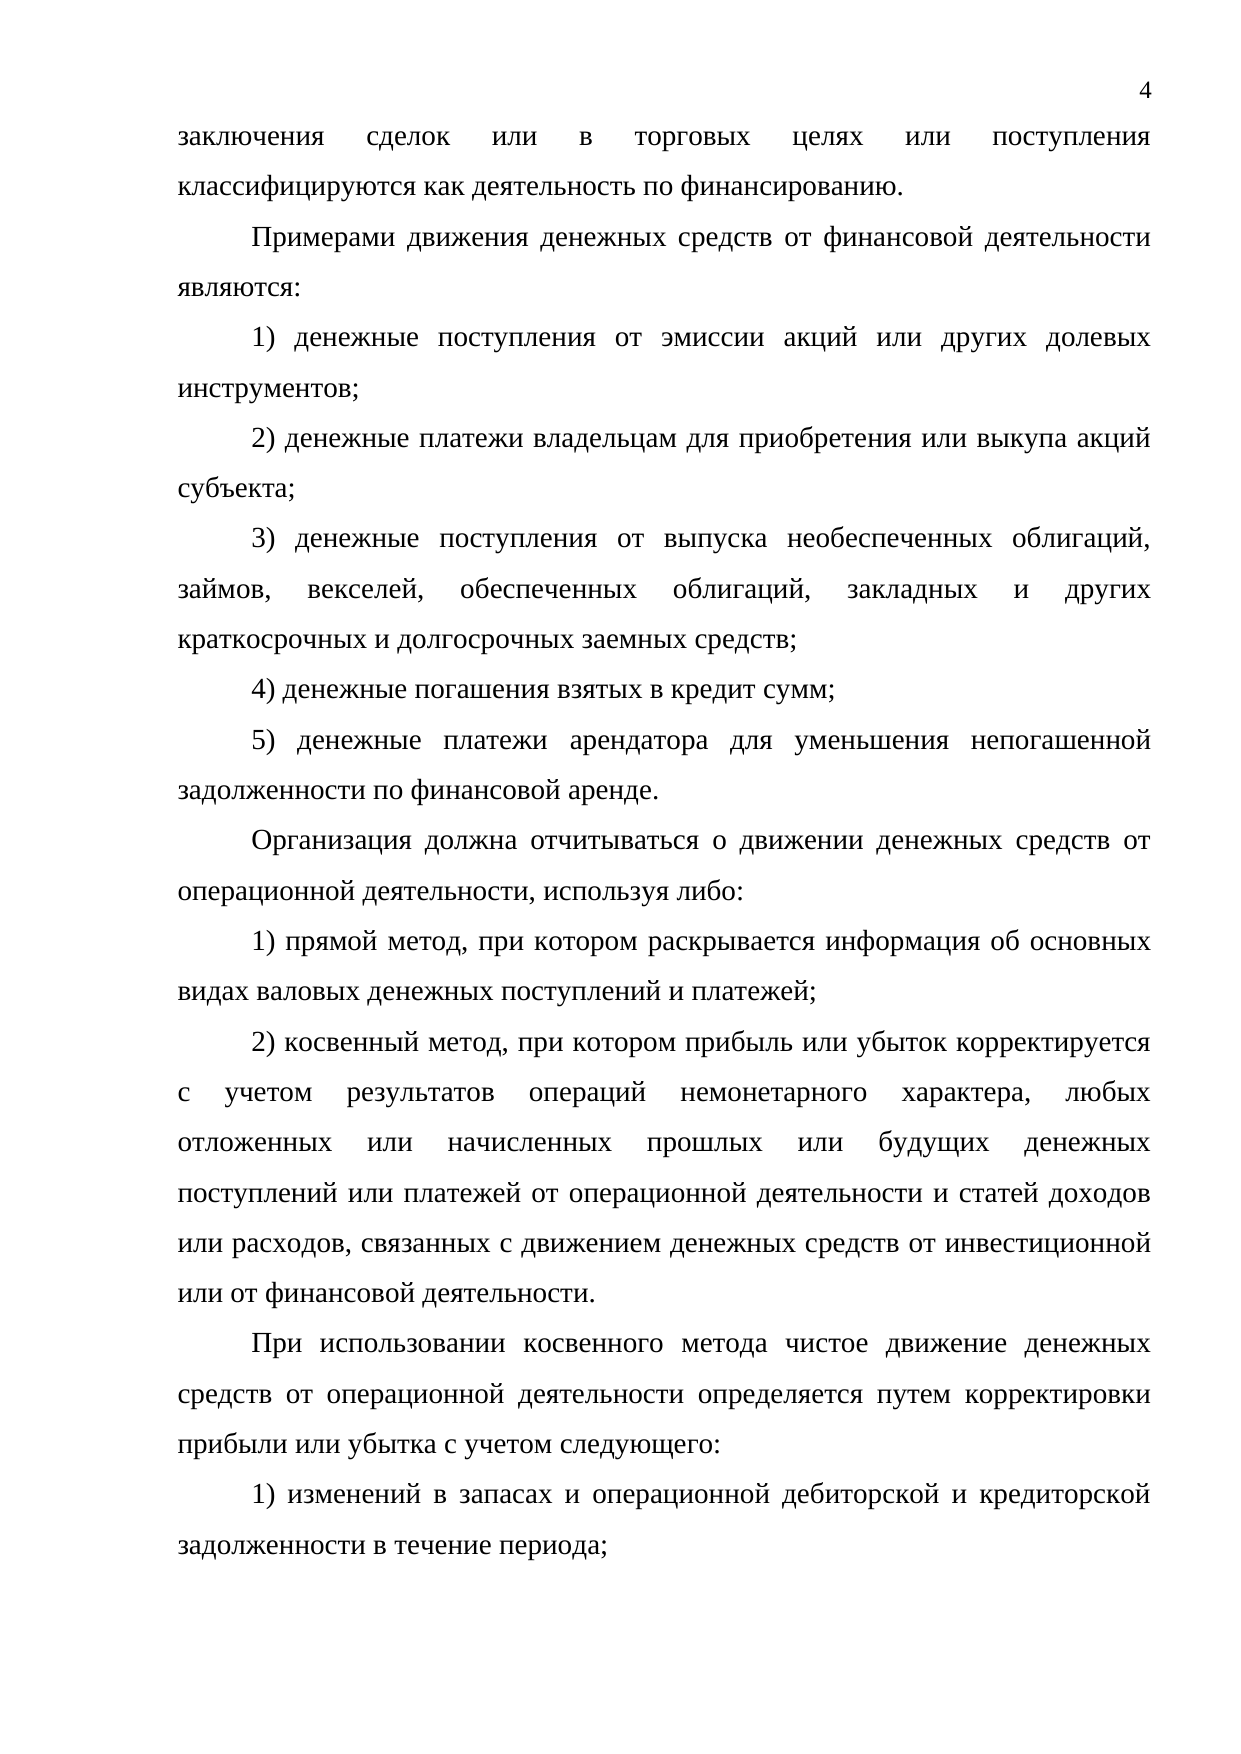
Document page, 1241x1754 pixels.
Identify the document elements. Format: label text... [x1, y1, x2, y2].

text Организация должна отчитываться о движении денежных средств от операционной деятельности, используя либо: [177, 822, 1152, 906]
text При использовании косвенного метода чистое движение денежных средств от операционной деятельности определяется путем корректировки прибыли или убытка с учетом следующего: [177, 1326, 1152, 1460]
text 2) косвенный метод, при котором прибыль или убыток корректируется с учетом результатов операций немонетарного характера, любых отложенных или начисленных прошлых или будущих денежных поступлений или платежей от операционной деятельности и статей доходов или расходов, связанных с движением денежных средств от инвестиционной или от финансовой деятельности. [177, 1024, 1152, 1309]
text 4) денежные погашения взятых в кредит сумм; [177, 672, 1152, 705]
text 1) денежные поступления от эмиссии акций или других долевых инструментов; [177, 319, 1152, 403]
text 1) прямой метод, при котором раскрывается информация об основных видах валовых денежных поступлений и платежей; [177, 923, 1152, 1007]
text Примерами движения денежных средств от финансовой деятельности являются: [177, 219, 1152, 303]
text 3) денежные поступления от выпуска необеспеченных облигаций, займов, векселей, обеспеченных облигаций, закладных и других краткосрочных и долгосрочных заемных средств; [177, 521, 1152, 655]
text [177, 118, 1152, 202]
text 2) денежные платежи владельцам для приобретения или выкупа акций субъекта; [177, 420, 1152, 504]
text 1) изменений в запасах и операционной дебиторской и кредиторской задолженности в течение периода; [177, 1477, 1152, 1560]
text 5) денежные платежи арендатора для уменьшения непогашенной задолженности по финансовой аренде. [177, 722, 1152, 806]
